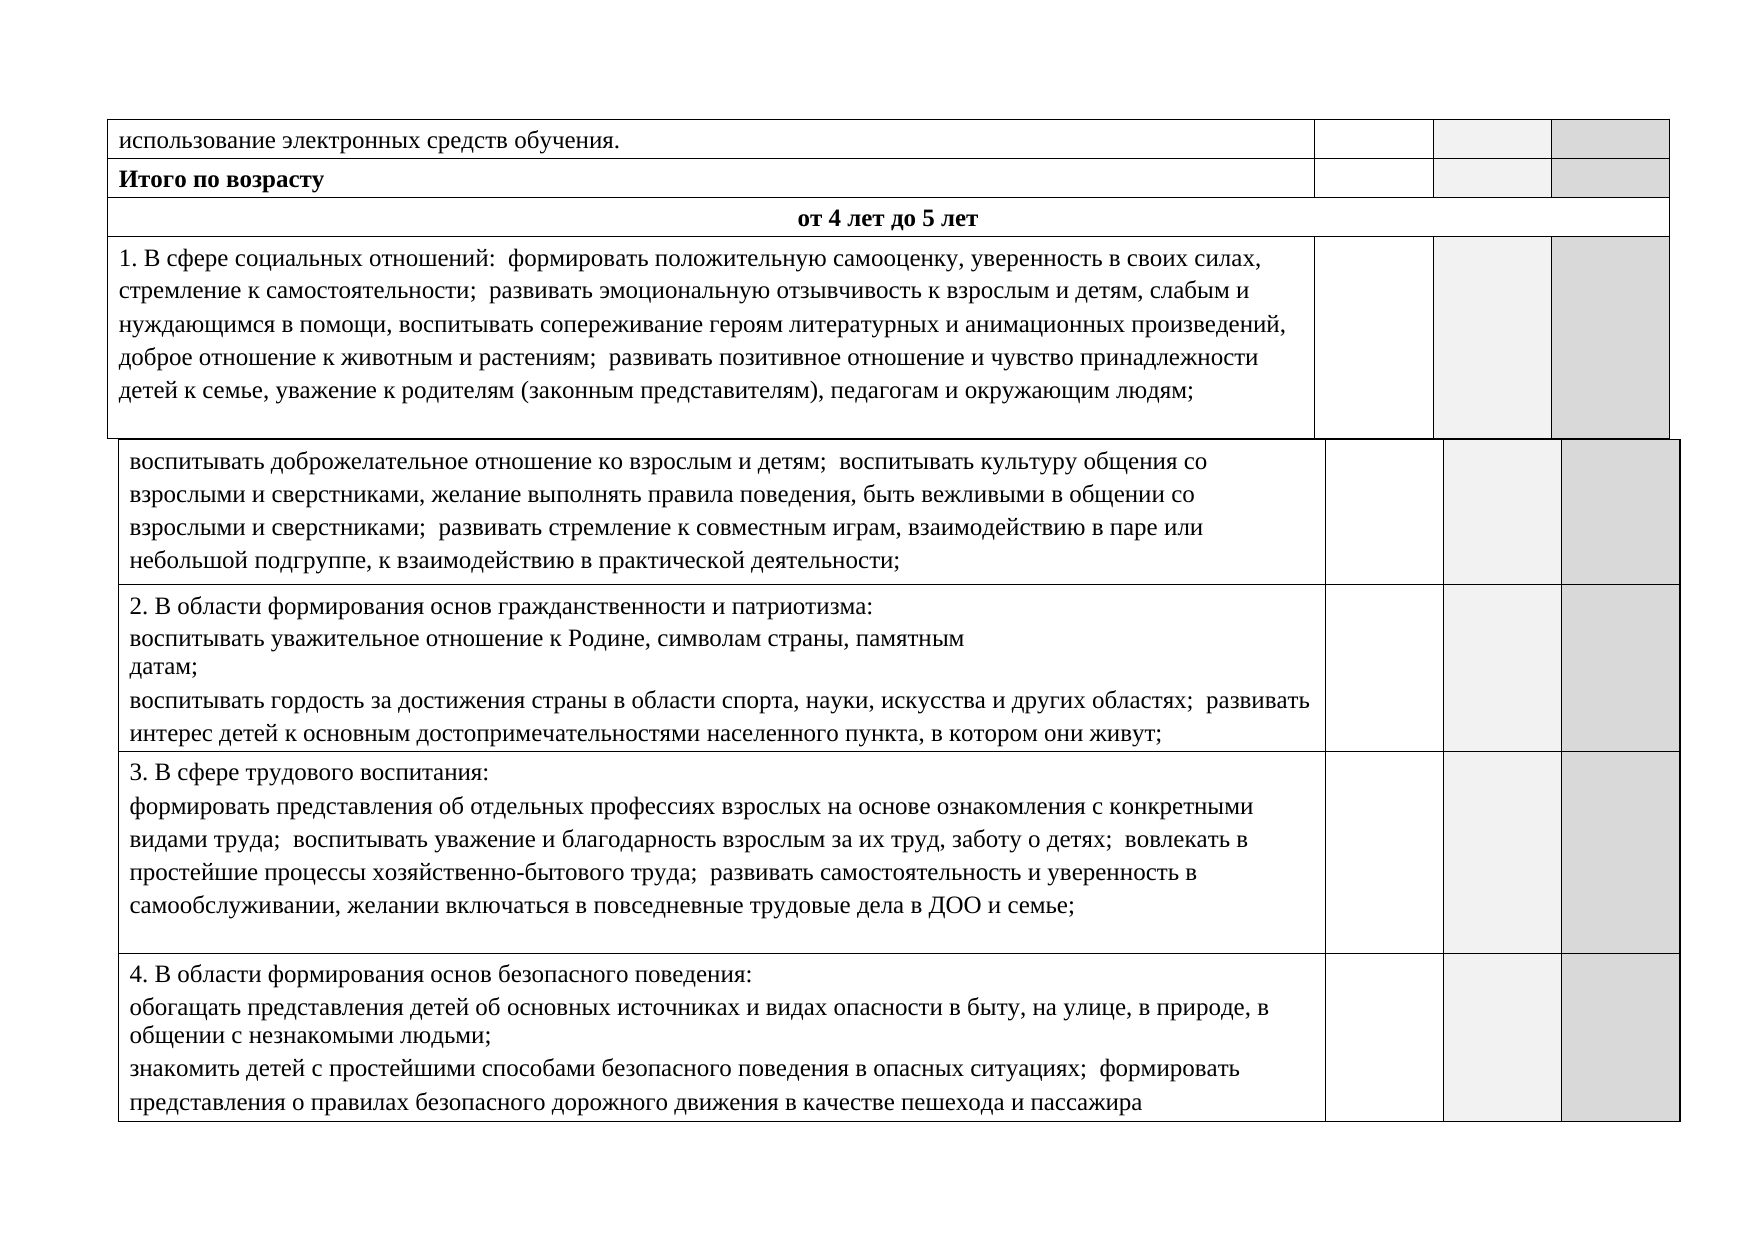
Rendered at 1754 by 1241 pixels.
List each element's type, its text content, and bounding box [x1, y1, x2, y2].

table_cell [1552, 159, 1669, 197]
table_cell [1326, 585, 1443, 751]
table_cell 1. В сфере социальных отношений: формировать положительную самооценку, уверенность в своих силах, стремление к самостоятельности; развивать эмоциональную отзывчивость к взрослым и детям, слабым и нуждающимся в помощи, воспитывать сопереживание героям литературных и анимационных произведений, доброе отношение к животным и растениям; развивать позитивное отношение и чувство принадлежности детей к семье, уважение к родителям (законным представителям), педагогам и окружающим людям; [108, 237, 1314, 438]
table_header воспитывать доброжелательное отношение ко взрослым и детям; воспитывать культуру общения со взрослыми и сверстниками, желание выполнять правила поведения, быть вежливыми в общении со взрослыми и сверстниками; развивать стремление к совместным играм, взаимодействию в паре или небольшой подгруппе, к взаимодействию в практической деятельности; [119, 440, 1325, 584]
table_cell 2. В области формирования основ гражданственности и патриотизма: воспитывать уважительное отношение к Родине, символам страны, памятным датам; воспитывать гордость за достижения страны в области спорта, науки, искусства и других областях; развивать интерес детей к основным достопримечательностями населенного пункта, в котором они живут; [119, 585, 1325, 751]
table_header [1562, 440, 1679, 584]
table_cell [1315, 159, 1433, 197]
table_cell [1562, 954, 1679, 1121]
table_cell [1562, 585, 1679, 751]
table_cell [1444, 954, 1561, 1121]
table_cell [1434, 159, 1551, 197]
table_cell [1552, 120, 1669, 158]
table_cell от 4 лет до 5 лет [108, 198, 1669, 236]
table_cell Итого по возрасту [108, 159, 1314, 197]
table_cell [1562, 752, 1679, 953]
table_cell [108, 120, 1314, 158]
table_header [1326, 440, 1443, 584]
table_header [1444, 440, 1561, 584]
table_cell [1552, 237, 1669, 438]
table_cell [1444, 585, 1561, 751]
table_cell [1315, 237, 1433, 438]
table_cell [1444, 752, 1561, 953]
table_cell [119, 954, 1325, 1121]
table_cell [1326, 954, 1443, 1121]
table_cell [1434, 237, 1551, 438]
table_cell [1326, 752, 1443, 953]
table_cell [1434, 120, 1551, 158]
table_cell 3. В сфере трудового воспитания: формировать представления об отдельных профессиях взрослых на основе ознакомления с конкретными видами труда; воспитывать уважение и благодарность взрослым за их труд, заботу о детях; вовлекать в простейшие процессы хозяйственно-бытового труда; развивать самостоятельность и уверенность в самообслуживании, желании включаться в повседневные трудовые дела в ДОО и семье; [119, 752, 1325, 953]
table_cell [1315, 120, 1433, 158]
